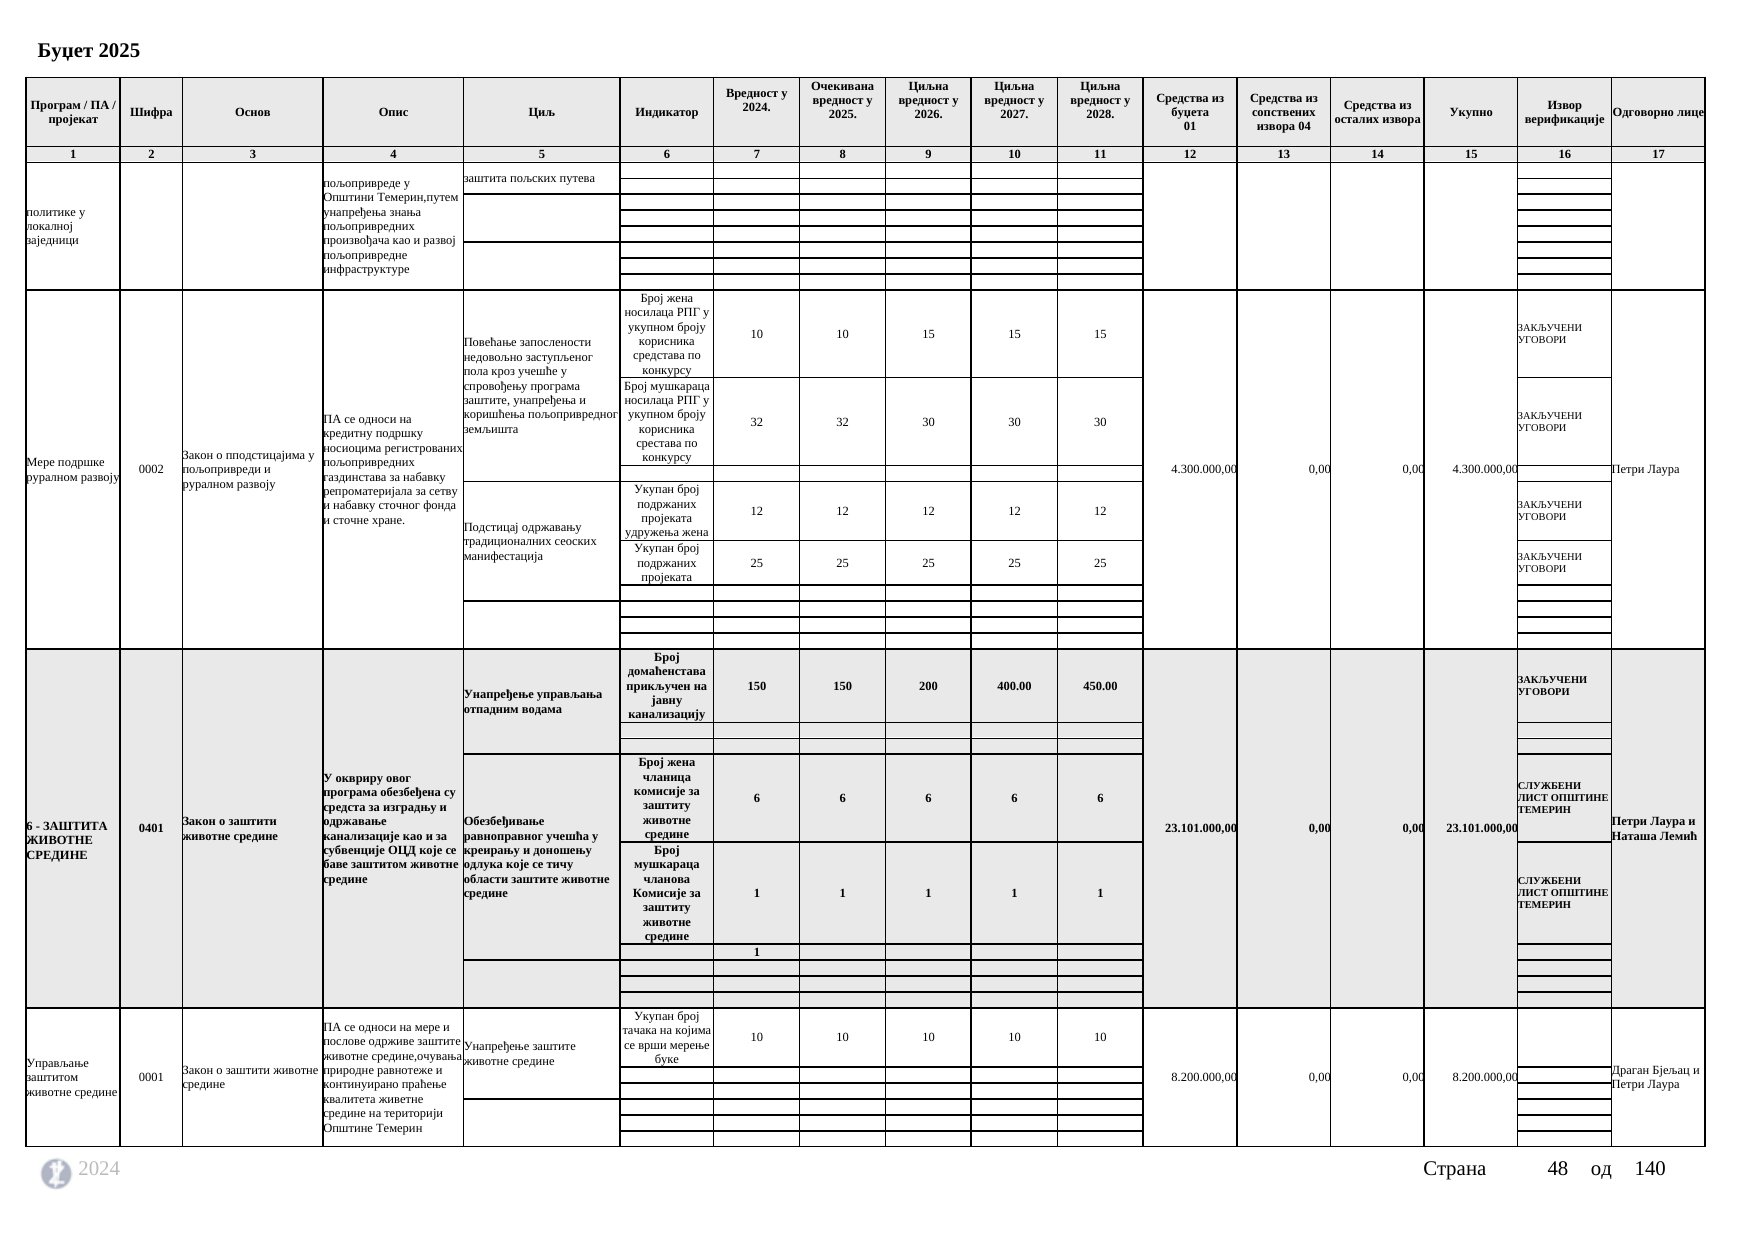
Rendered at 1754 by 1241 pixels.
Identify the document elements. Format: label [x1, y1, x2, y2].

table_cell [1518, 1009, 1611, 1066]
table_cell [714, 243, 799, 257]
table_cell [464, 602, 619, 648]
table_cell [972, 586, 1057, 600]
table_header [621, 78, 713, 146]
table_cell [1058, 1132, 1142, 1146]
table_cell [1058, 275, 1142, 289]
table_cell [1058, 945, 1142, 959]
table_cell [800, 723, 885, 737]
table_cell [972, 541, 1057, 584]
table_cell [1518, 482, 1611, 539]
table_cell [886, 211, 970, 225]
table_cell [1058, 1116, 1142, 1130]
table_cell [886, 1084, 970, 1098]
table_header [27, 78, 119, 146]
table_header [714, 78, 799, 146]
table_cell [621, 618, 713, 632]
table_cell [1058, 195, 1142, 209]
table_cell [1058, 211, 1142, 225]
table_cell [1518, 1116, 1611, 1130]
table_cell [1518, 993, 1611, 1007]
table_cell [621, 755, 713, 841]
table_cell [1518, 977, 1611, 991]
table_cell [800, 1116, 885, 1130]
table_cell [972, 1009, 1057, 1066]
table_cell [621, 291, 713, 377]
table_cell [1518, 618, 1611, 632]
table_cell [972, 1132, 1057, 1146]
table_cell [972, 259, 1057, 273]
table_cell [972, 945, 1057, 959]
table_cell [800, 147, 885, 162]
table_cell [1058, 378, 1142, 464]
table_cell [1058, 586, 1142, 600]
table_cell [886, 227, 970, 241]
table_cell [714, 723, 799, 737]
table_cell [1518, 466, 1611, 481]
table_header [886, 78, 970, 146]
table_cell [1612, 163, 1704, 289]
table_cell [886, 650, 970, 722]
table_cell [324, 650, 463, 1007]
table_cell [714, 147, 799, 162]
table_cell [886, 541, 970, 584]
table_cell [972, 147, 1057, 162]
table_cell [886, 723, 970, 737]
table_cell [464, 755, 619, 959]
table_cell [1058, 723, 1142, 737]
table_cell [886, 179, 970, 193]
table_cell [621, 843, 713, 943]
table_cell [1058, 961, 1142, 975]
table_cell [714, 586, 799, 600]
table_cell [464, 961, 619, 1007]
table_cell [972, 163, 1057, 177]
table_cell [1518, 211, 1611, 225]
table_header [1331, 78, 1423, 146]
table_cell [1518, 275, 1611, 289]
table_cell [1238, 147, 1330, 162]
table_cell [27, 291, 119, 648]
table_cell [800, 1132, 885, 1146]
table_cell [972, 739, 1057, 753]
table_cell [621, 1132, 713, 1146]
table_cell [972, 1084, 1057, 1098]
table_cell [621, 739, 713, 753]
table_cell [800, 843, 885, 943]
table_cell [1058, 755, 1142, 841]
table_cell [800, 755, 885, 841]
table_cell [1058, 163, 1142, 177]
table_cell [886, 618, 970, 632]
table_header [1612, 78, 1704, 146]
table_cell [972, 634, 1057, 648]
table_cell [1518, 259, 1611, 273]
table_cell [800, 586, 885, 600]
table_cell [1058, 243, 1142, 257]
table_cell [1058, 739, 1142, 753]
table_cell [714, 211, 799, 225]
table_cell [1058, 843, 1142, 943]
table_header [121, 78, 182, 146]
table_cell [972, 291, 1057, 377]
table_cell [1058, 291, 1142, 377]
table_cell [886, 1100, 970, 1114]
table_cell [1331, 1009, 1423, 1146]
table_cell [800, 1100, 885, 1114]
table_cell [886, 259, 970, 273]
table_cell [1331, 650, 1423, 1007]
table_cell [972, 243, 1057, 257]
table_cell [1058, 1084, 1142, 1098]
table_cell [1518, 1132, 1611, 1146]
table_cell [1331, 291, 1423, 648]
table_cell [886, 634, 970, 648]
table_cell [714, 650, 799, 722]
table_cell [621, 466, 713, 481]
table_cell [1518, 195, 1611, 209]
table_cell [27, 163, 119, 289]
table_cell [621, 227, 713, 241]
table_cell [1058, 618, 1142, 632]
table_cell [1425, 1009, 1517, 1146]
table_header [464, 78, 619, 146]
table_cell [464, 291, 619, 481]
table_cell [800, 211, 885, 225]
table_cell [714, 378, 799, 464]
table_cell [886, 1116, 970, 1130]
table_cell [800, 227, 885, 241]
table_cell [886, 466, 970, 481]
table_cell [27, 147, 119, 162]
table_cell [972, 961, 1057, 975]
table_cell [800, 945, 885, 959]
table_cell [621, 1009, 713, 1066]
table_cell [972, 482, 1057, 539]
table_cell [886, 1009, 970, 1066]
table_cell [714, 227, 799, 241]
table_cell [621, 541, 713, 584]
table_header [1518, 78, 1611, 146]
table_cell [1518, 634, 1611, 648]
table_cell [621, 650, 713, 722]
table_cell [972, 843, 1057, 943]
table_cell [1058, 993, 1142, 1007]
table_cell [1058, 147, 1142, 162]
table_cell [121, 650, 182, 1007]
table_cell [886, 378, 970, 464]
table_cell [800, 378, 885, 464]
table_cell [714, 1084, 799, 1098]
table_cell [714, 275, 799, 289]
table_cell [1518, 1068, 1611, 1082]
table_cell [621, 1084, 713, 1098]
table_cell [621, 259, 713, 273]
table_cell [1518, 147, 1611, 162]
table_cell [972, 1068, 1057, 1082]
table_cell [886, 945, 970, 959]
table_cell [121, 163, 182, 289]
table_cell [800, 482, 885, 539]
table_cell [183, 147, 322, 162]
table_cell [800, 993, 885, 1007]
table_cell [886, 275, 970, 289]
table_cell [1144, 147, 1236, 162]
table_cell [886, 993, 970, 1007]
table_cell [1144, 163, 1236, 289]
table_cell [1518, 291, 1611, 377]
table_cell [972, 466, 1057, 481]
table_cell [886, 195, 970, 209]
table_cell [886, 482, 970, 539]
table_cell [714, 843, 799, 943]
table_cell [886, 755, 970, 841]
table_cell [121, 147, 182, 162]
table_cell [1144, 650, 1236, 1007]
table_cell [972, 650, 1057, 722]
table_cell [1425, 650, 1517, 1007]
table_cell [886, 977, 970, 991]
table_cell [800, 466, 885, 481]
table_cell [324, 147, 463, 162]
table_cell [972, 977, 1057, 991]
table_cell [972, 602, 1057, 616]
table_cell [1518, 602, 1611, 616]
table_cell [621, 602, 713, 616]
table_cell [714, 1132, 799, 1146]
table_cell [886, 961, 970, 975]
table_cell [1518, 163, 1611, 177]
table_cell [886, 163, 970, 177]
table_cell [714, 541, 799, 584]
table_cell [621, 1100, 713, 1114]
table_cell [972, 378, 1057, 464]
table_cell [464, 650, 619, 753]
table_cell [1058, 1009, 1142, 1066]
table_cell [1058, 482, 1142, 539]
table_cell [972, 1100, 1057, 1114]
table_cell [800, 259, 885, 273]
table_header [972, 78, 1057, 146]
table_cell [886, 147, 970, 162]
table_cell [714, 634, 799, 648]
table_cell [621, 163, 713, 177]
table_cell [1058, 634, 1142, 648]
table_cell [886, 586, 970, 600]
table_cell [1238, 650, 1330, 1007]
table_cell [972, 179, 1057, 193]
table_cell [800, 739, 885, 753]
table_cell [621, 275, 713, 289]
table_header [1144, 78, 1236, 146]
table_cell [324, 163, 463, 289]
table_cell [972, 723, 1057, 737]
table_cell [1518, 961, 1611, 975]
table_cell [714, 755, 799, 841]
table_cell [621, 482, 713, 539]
picture [37, 1155, 76, 1194]
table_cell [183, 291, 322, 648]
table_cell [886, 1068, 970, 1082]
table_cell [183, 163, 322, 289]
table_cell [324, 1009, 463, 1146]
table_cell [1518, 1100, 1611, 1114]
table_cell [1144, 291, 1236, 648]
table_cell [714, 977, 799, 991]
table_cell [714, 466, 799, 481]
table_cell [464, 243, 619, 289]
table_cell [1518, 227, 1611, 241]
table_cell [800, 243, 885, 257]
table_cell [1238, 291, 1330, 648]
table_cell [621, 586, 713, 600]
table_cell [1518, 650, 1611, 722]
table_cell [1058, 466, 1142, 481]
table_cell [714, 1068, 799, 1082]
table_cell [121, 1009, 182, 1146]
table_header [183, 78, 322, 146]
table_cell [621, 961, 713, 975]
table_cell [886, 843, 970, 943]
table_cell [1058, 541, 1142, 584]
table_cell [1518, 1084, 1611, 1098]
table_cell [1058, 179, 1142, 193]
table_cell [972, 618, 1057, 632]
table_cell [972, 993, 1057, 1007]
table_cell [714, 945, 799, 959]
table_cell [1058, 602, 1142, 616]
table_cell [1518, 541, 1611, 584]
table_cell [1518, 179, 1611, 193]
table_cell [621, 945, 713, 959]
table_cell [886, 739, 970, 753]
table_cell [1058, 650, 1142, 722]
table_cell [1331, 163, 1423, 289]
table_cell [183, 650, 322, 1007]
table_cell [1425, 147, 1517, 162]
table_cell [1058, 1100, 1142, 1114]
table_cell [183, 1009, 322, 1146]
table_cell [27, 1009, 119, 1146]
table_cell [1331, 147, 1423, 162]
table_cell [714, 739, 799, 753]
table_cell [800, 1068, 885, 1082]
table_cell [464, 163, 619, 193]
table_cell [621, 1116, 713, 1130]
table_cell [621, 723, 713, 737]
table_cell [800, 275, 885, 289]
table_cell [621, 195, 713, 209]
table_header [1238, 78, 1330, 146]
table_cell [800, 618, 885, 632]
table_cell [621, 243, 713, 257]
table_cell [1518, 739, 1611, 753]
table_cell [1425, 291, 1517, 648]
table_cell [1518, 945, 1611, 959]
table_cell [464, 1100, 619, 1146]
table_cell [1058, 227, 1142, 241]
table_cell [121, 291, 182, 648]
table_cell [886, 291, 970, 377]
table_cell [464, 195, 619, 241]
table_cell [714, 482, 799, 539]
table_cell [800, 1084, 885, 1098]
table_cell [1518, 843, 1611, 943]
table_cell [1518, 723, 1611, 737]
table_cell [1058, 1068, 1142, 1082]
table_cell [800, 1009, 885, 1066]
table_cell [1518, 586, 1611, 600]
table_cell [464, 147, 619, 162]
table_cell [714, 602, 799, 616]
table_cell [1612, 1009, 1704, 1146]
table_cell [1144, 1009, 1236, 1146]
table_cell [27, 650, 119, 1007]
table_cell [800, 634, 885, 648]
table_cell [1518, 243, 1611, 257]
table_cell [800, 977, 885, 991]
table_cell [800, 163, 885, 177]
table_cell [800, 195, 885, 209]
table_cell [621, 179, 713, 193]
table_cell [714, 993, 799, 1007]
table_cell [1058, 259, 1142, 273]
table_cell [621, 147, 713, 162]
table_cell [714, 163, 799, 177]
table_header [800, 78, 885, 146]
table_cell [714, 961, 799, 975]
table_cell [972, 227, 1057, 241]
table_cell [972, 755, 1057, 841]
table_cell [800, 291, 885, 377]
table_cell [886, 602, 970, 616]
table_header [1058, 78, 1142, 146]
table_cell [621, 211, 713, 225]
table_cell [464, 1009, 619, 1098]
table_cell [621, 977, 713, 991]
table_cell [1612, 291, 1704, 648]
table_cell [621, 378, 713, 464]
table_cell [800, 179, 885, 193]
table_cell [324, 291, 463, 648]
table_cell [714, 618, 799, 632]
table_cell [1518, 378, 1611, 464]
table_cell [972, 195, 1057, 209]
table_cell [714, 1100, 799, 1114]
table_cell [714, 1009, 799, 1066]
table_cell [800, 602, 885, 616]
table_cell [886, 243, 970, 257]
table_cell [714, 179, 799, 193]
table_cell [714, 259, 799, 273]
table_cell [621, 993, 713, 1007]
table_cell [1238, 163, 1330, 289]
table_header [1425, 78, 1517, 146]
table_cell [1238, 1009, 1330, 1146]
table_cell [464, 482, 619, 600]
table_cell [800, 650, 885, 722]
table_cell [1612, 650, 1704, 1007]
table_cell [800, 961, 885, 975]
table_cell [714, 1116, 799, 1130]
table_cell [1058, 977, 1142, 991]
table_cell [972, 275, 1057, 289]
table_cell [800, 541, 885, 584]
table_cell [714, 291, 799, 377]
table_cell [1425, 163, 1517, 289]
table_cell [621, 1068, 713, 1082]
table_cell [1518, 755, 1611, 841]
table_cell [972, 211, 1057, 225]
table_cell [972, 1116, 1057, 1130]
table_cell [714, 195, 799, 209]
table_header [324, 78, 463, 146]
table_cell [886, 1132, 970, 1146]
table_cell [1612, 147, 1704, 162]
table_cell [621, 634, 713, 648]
